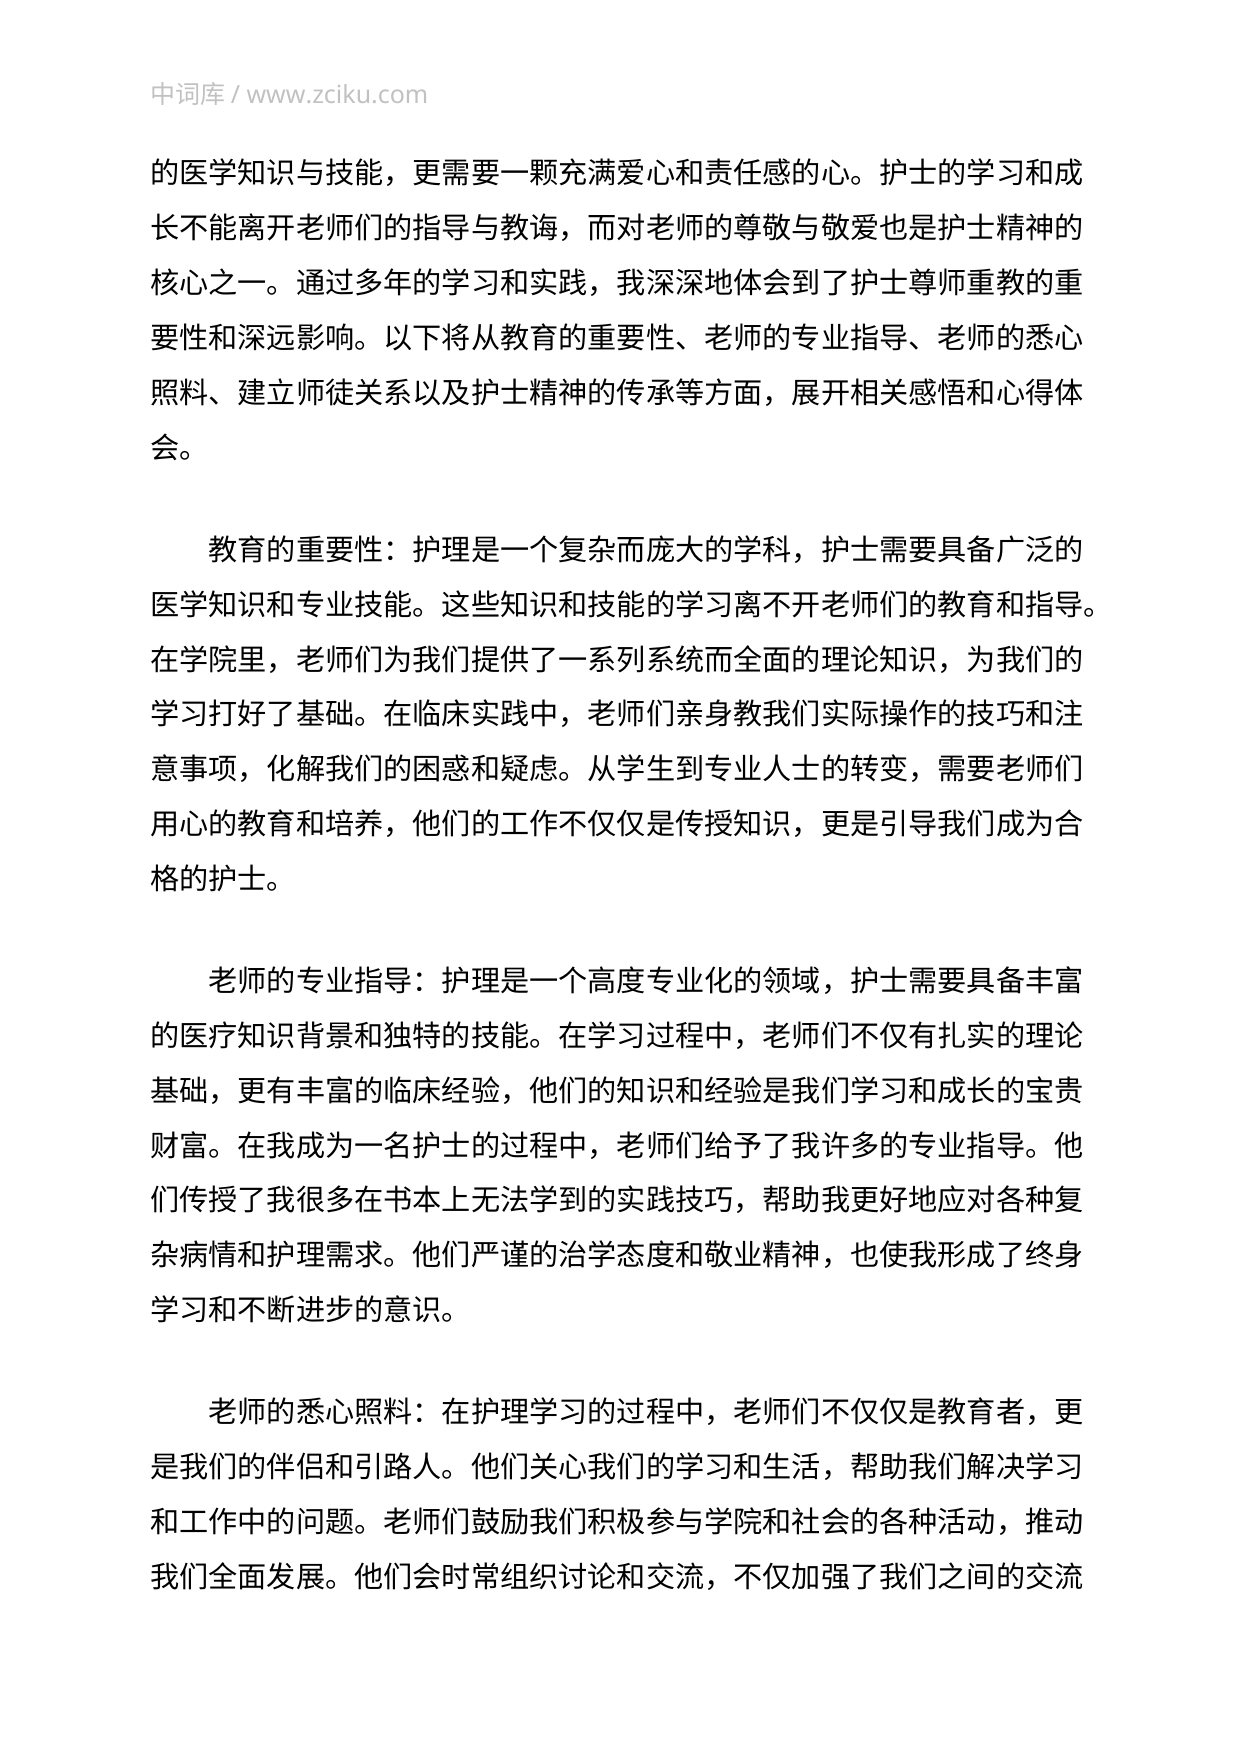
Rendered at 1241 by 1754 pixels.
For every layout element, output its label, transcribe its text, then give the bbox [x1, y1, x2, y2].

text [150, 150, 1090, 467]
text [150, 1388, 1090, 1596]
text 老师的专业指导：护理是一个高度专业化的领域，护士需要具备丰富的医疗知识背景和独特的技能。在学习过程中，老师们不仅有扎实的理论基础，更有丰富的临床经验，他们的知识和经验是我们学习和成长的宝贵财富。在我成为一名护士的过程中，老师们给予了我许多的专业指导。他们传授了我很多在书本上无法学到的实践技巧，帮助我更好地应对各种复杂病情和护理需求。他们严谨的治学态度和敬业精神，也使我形成了终身学习和不断进步的意识。 [150, 957, 1090, 1329]
text 教育的重要性：护理是一个复杂而庞大的学科，护士需要具备广泛的医学知识和专业技能。这些知识和技能的学习离不开老师们的教育和指导。在学院里，老师们为我们提供了一系列系统而全面的理论知识，为我们的学习打好了基础。在临床实践中，老师们亲身教我们实际操作的技巧和注意事项，化解我们的困惑和疑虑。从学生到专业人士的转变，需要老师们用心的教育和培养，他们的工作不仅仅是传授知识，更是引导我们成为合格的护士。 [150, 526, 1090, 898]
